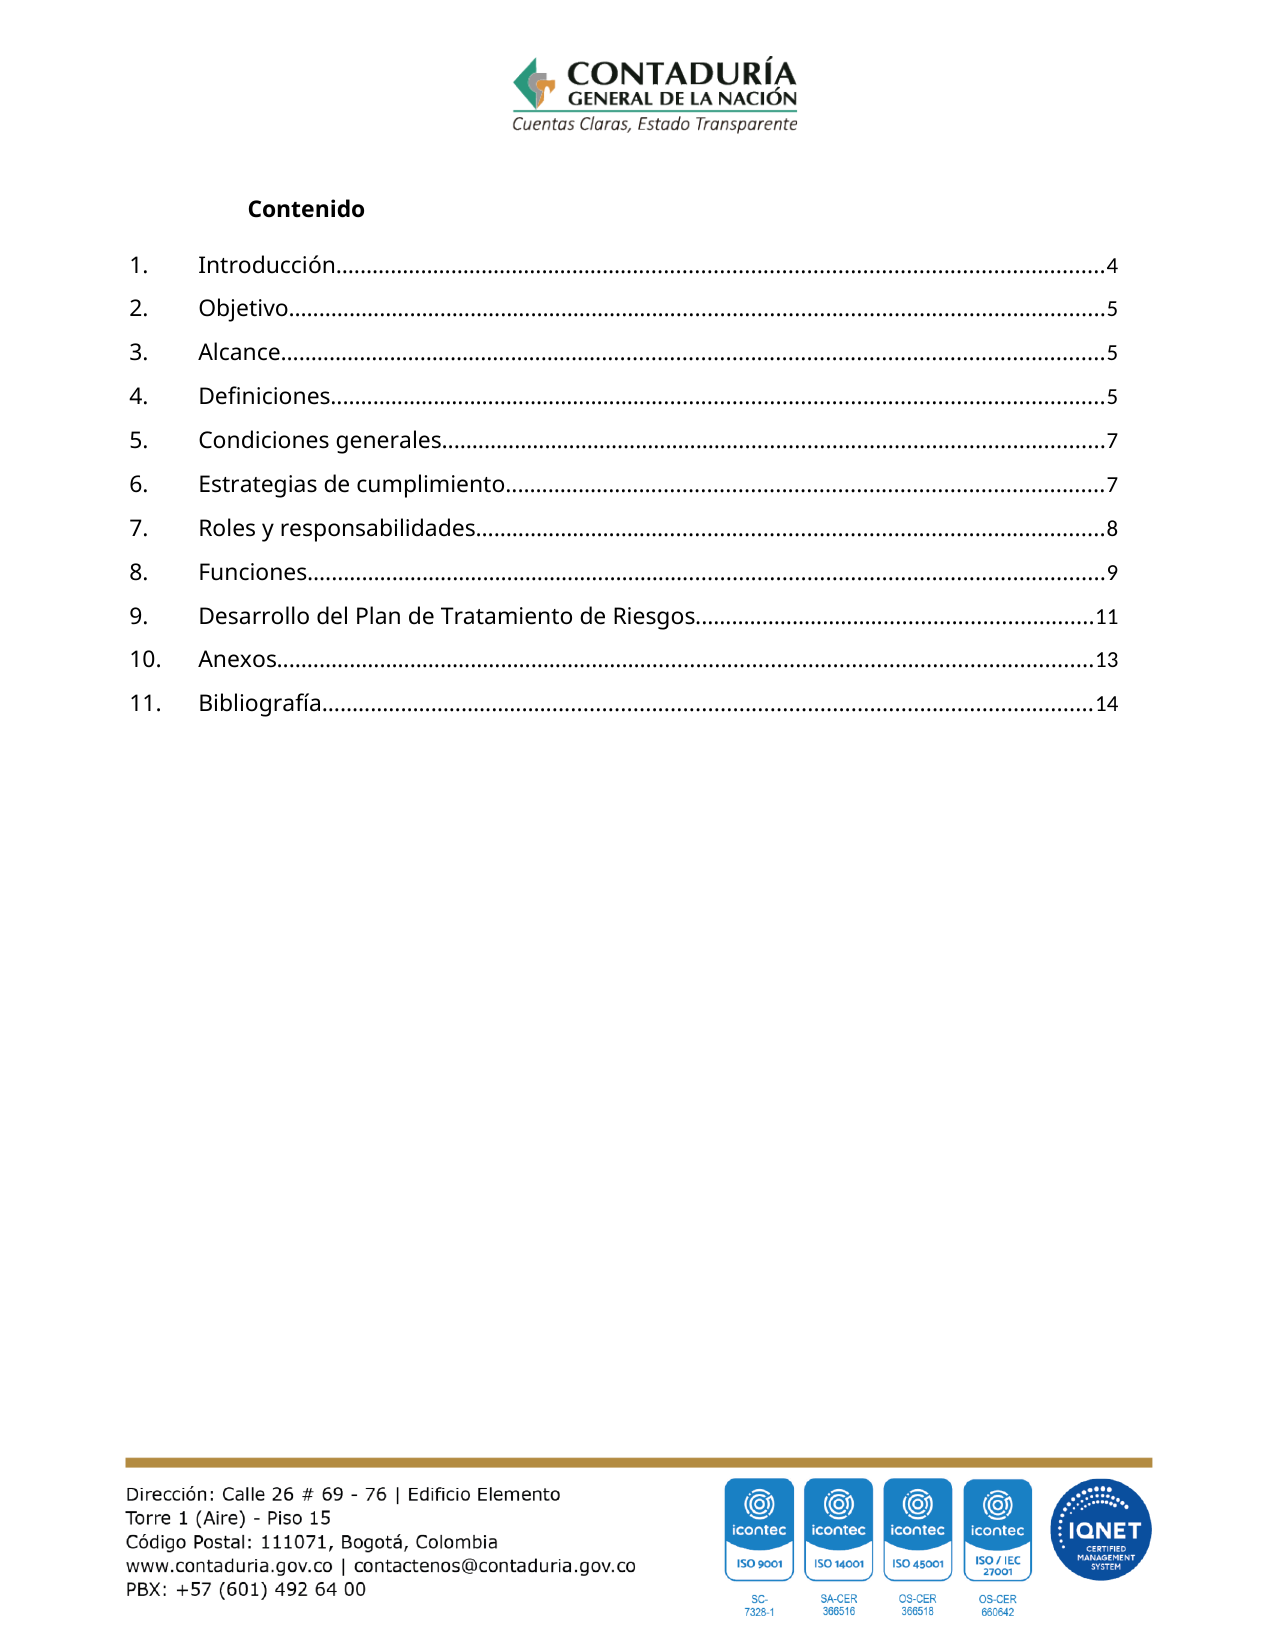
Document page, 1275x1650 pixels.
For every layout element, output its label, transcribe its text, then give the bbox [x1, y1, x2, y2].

picture [125, 1457, 1153, 1616]
text Contenido [247, 193, 1131, 224]
picture [481, 56, 798, 134]
